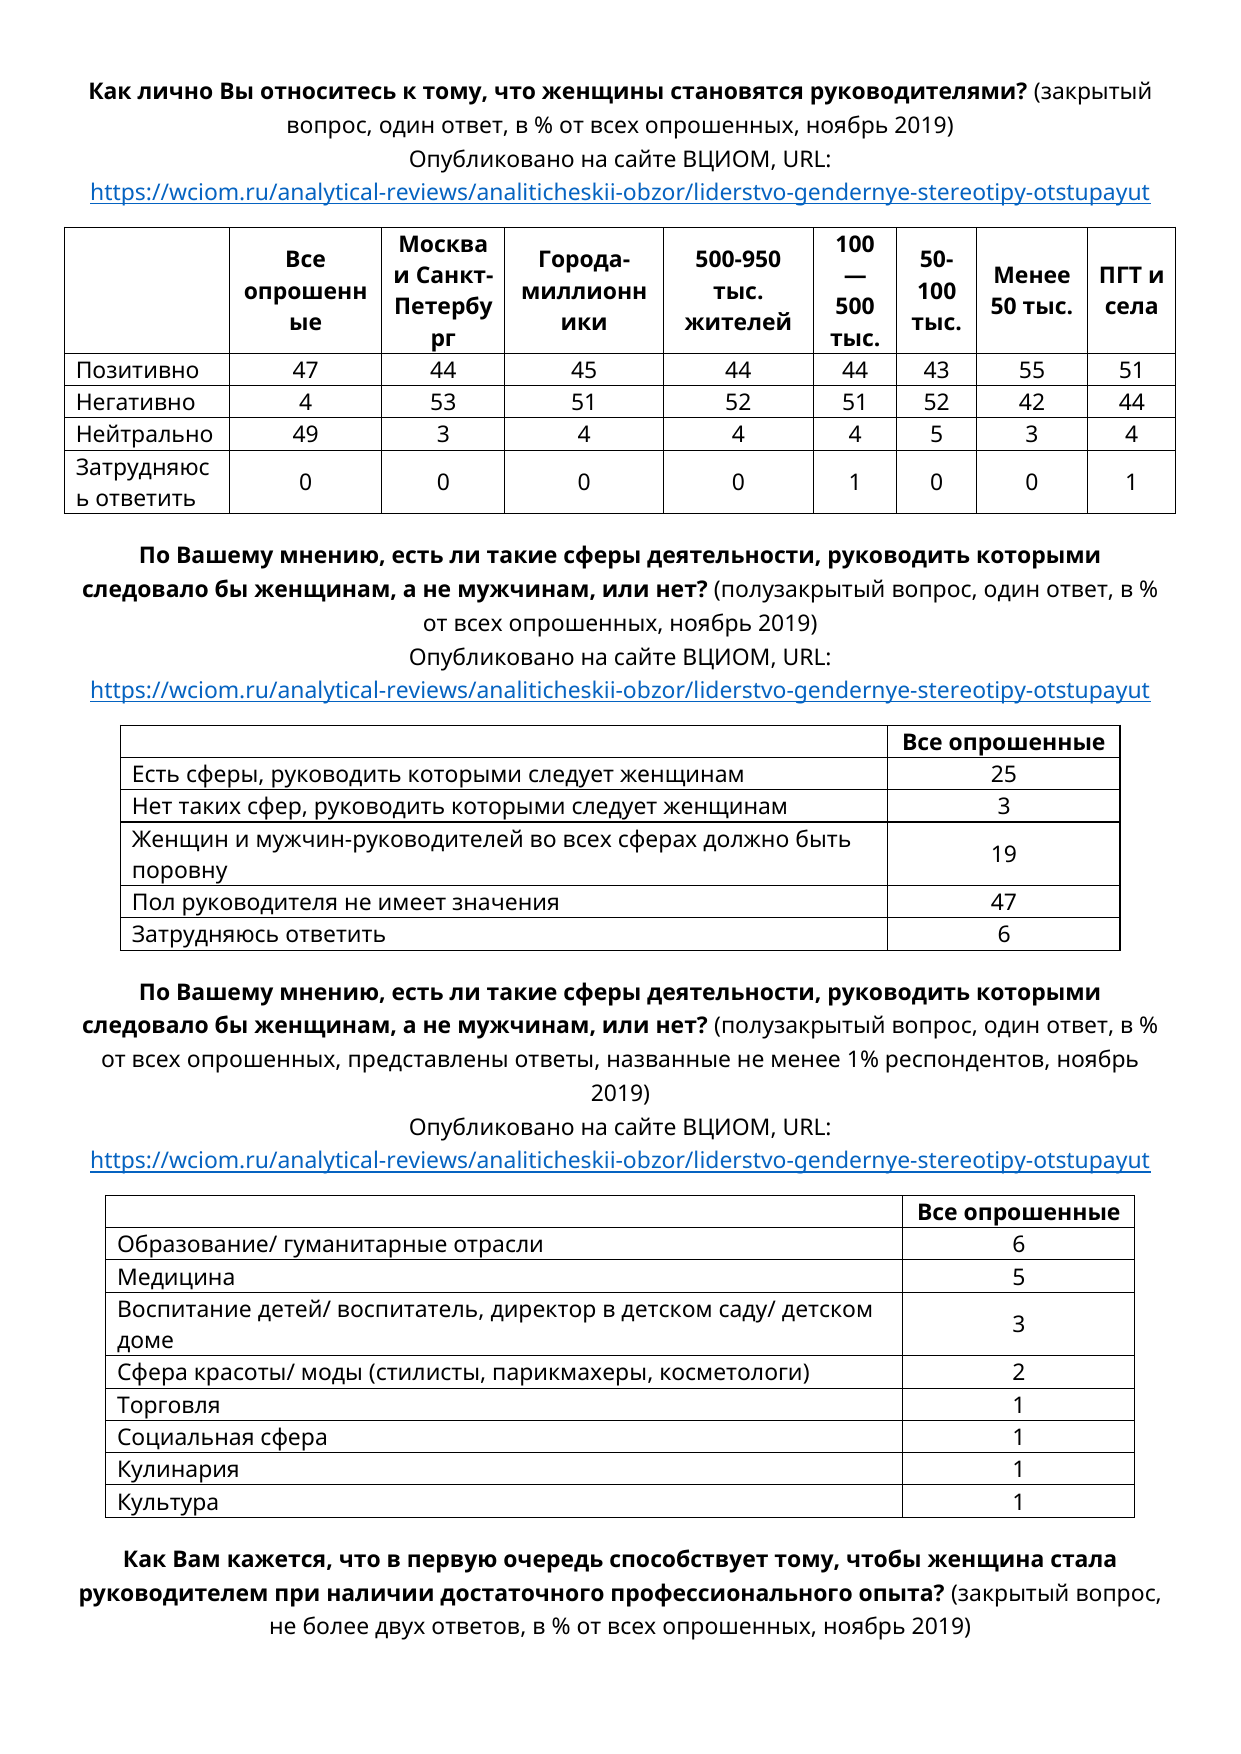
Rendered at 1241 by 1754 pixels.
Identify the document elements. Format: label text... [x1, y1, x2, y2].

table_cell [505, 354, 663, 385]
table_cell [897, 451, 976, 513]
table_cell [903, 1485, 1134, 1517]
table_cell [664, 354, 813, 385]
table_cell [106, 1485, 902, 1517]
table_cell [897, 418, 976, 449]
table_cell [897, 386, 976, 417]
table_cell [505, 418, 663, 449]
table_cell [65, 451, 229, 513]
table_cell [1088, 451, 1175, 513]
text По Вашему мнению, есть ли такие сферы деятельности, руководить которыми следовало бы женщинам, а не мужчинам, или нет? (полузакрытый вопрос, один ответ, в % от всех опрошенных, ноябрь 2019) Опубликовано на сайте ВЦИОМ, URL: https://wciom.ru/analytical-reviews/analiticheskii-obzor/liderstvo-gendernye-stereotipy-otstupayut [75, 539, 1165, 705]
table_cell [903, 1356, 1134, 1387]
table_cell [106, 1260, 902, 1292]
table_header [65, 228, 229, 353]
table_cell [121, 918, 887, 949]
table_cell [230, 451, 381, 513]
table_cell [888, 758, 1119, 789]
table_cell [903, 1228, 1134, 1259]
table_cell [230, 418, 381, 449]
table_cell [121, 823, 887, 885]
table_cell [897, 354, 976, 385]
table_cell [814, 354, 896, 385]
text По Вашему мнению, есть ли такие сферы деятельности, руководить которыми следовало бы женщинам, а не мужчинам, или нет? (полузакрытый вопрос, один ответ, в % от всех опрошенных, представлены ответы, названные не менее 1% респондентов, ноябрь 2019) Опубликовано на сайте ВЦИОМ, URL: https://wciom.ru/analytical-reviews/analiticheskii-obzor/liderstvo-gendernye-stereotipy-otstupayut [75, 976, 1165, 1176]
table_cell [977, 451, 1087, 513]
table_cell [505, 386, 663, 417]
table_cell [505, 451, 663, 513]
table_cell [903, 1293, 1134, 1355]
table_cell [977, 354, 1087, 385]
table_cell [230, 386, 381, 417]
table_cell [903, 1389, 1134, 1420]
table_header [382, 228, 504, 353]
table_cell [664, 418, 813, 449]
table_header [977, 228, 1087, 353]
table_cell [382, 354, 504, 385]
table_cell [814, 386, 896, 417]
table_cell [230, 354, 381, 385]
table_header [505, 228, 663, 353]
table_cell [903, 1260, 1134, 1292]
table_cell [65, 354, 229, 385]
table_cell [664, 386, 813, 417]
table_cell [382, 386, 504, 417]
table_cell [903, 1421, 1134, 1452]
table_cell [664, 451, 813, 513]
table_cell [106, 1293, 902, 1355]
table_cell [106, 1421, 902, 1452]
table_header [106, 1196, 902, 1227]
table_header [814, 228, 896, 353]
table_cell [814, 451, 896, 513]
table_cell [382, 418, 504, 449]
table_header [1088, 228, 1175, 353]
text Как лично Вы относитесь к тому, что женщины становятся руководителями? (закрытый вопрос, один ответ, в % от всех опрошенных, ноябрь 2019) Опубликовано на сайте ВЦИОМ, URL: https://wciom.ru/analytical-reviews/analiticheskii-obzor/liderstvo-gendernye-stereotipy-otstupayut [75, 75, 1165, 207]
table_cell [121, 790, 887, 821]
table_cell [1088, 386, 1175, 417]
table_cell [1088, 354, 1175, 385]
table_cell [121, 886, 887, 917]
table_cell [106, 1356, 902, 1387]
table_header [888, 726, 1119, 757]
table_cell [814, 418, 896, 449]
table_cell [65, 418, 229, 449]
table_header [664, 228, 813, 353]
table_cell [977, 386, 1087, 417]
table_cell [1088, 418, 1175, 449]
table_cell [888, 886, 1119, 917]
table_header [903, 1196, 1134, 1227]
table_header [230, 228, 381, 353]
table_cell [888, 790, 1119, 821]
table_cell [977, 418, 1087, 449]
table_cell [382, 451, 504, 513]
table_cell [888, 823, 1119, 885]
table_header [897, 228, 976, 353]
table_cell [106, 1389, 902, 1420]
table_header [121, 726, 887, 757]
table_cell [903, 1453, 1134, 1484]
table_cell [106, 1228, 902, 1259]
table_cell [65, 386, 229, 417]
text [75, 1543, 1165, 1641]
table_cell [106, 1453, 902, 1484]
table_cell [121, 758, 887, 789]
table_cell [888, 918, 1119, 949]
